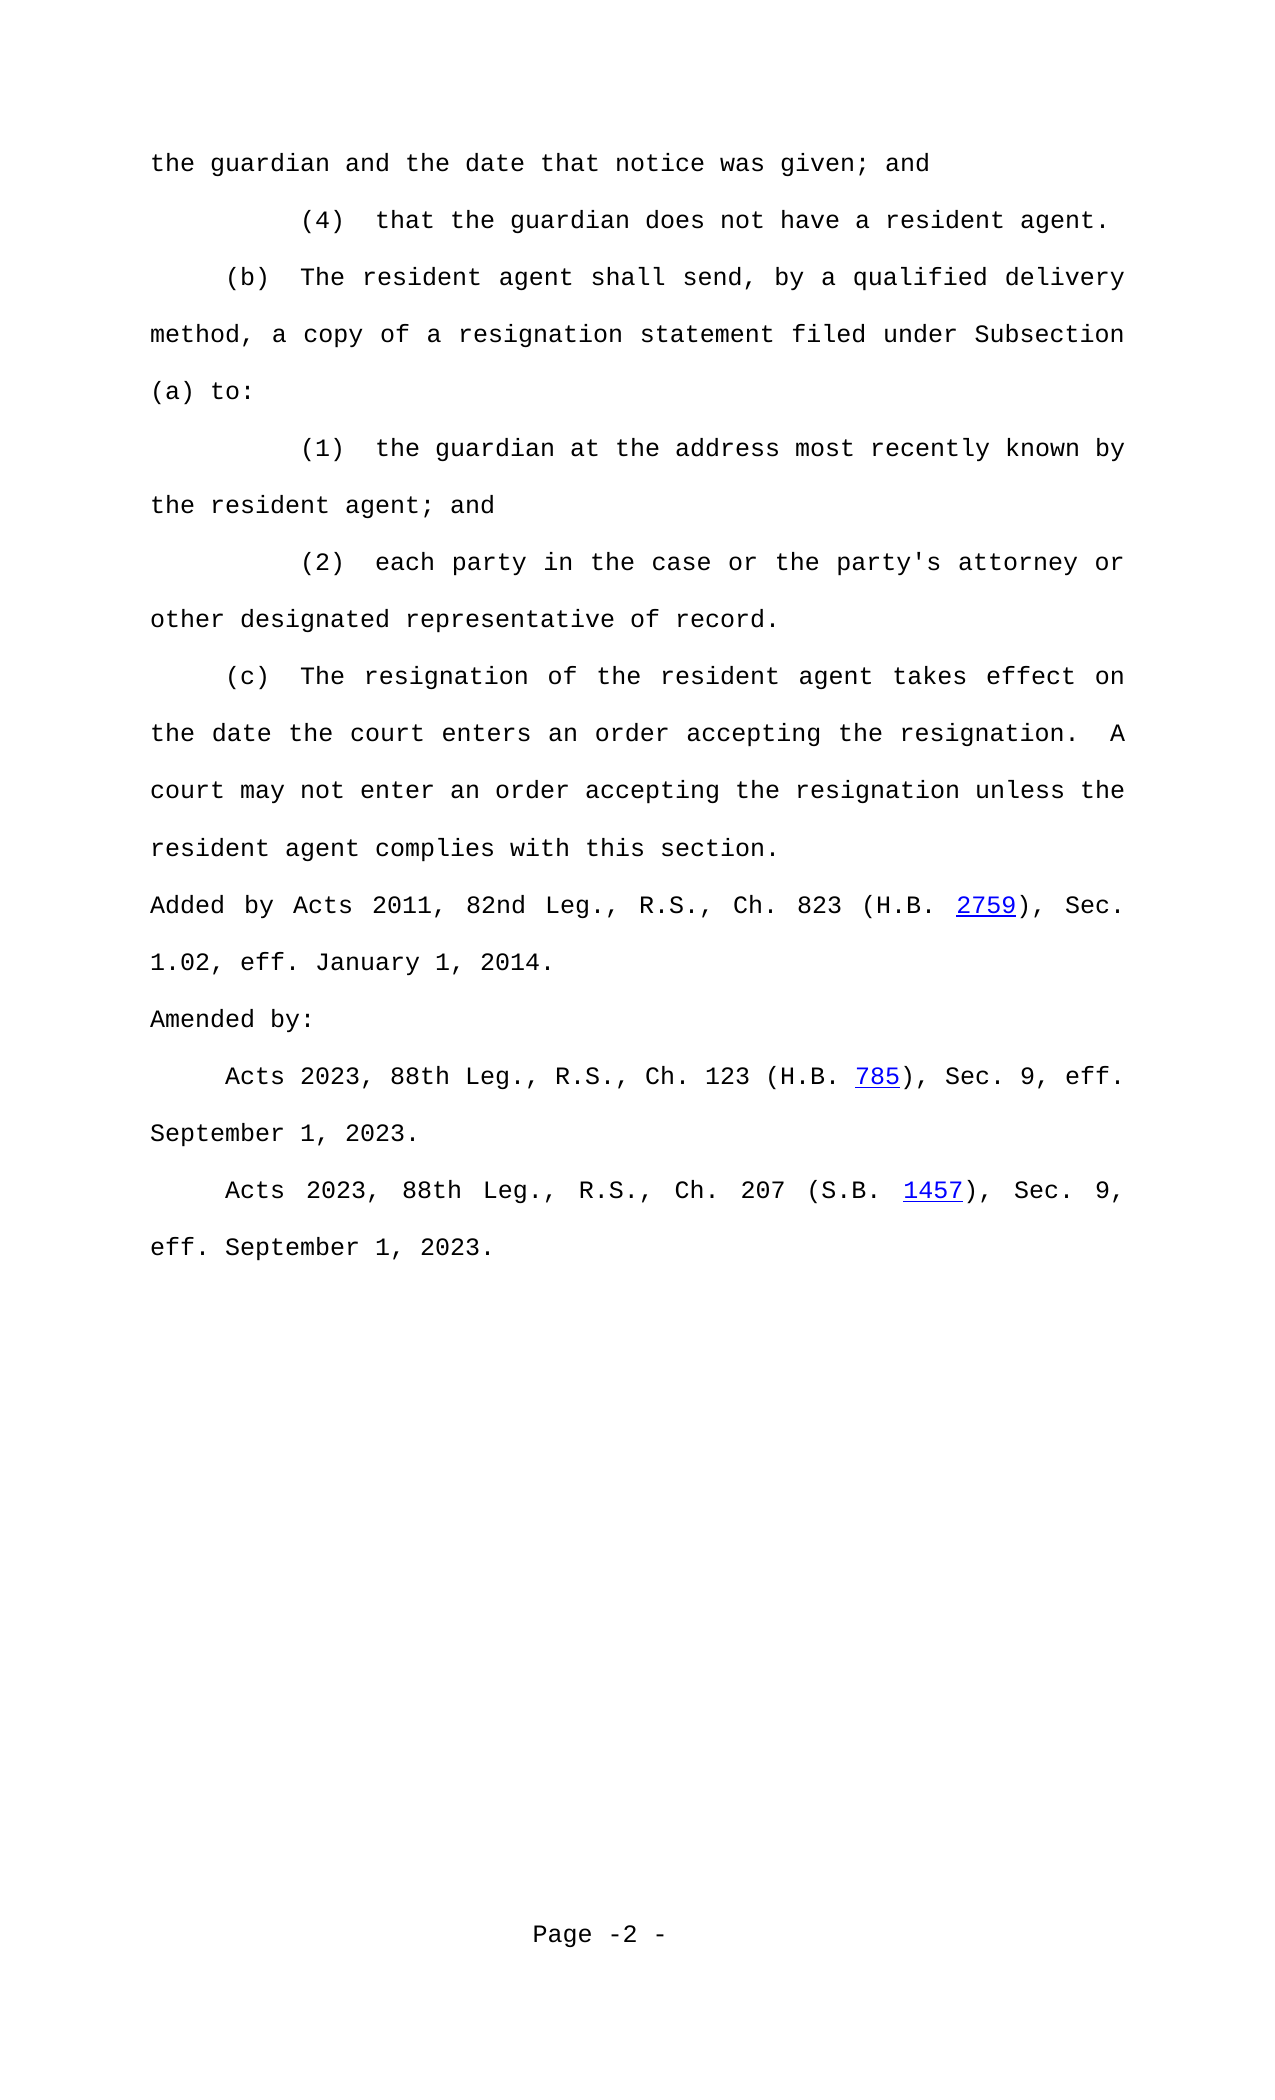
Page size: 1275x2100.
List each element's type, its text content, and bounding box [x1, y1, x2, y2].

text (b) The resident agent shall send, by a qualified delivery method, a copy of a resignation statement filed under Subsection (a) to: [150, 264, 1125, 407]
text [150, 150, 1125, 178]
text Acts 2023, 88th Leg., R.S., Ch. 207 (S.B. 1457), Sec. 9, eff. September 1, 2023. [150, 1177, 1125, 1263]
text (c) The resignation of the resident agent takes effect on the date the court enters an order accepting the resignation. A court may not enter an order accepting the resignation unless the resident agent complies with this section. [150, 664, 1125, 863]
text Added by Acts 2011, 82nd Leg., R.S., Ch. 823 (H.B. 2759), Sec. 1.02, eff. January 1, 2014. [150, 892, 1125, 978]
text Acts 2023, 88th Leg., R.S., Ch. 123 (H.B. 785), Sec. 9, eff. September 1, 2023. [150, 1063, 1125, 1149]
text (4) that the guardian does not have a resident agent. [150, 207, 1125, 236]
text Amended by: [150, 1006, 1125, 1035]
text (2) each party in the case or the party's attorney or other designated representative of record. [150, 549, 1125, 635]
text (1) the guardian at the address most recently known by the resident agent; and [150, 435, 1125, 521]
